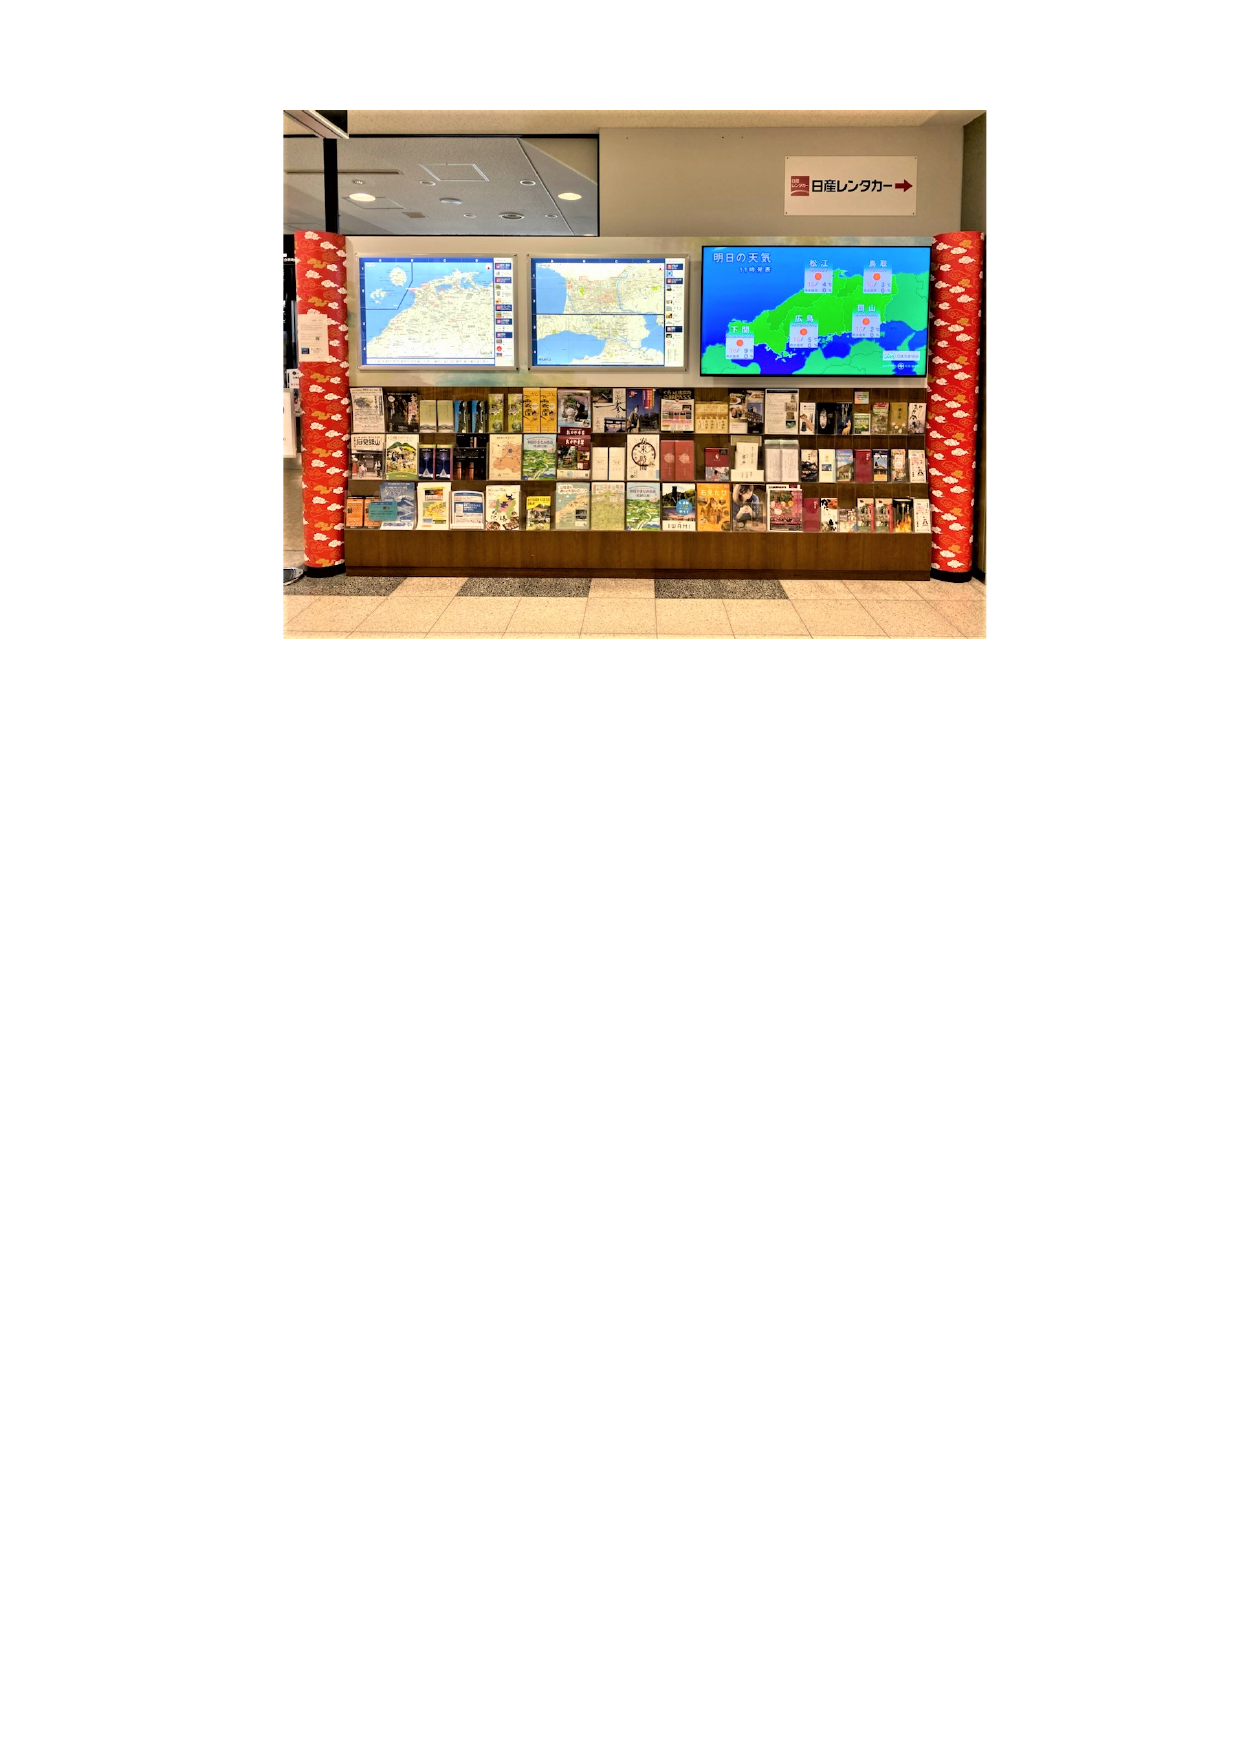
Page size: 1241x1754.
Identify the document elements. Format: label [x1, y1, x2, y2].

picture [283, 110, 987, 639]
